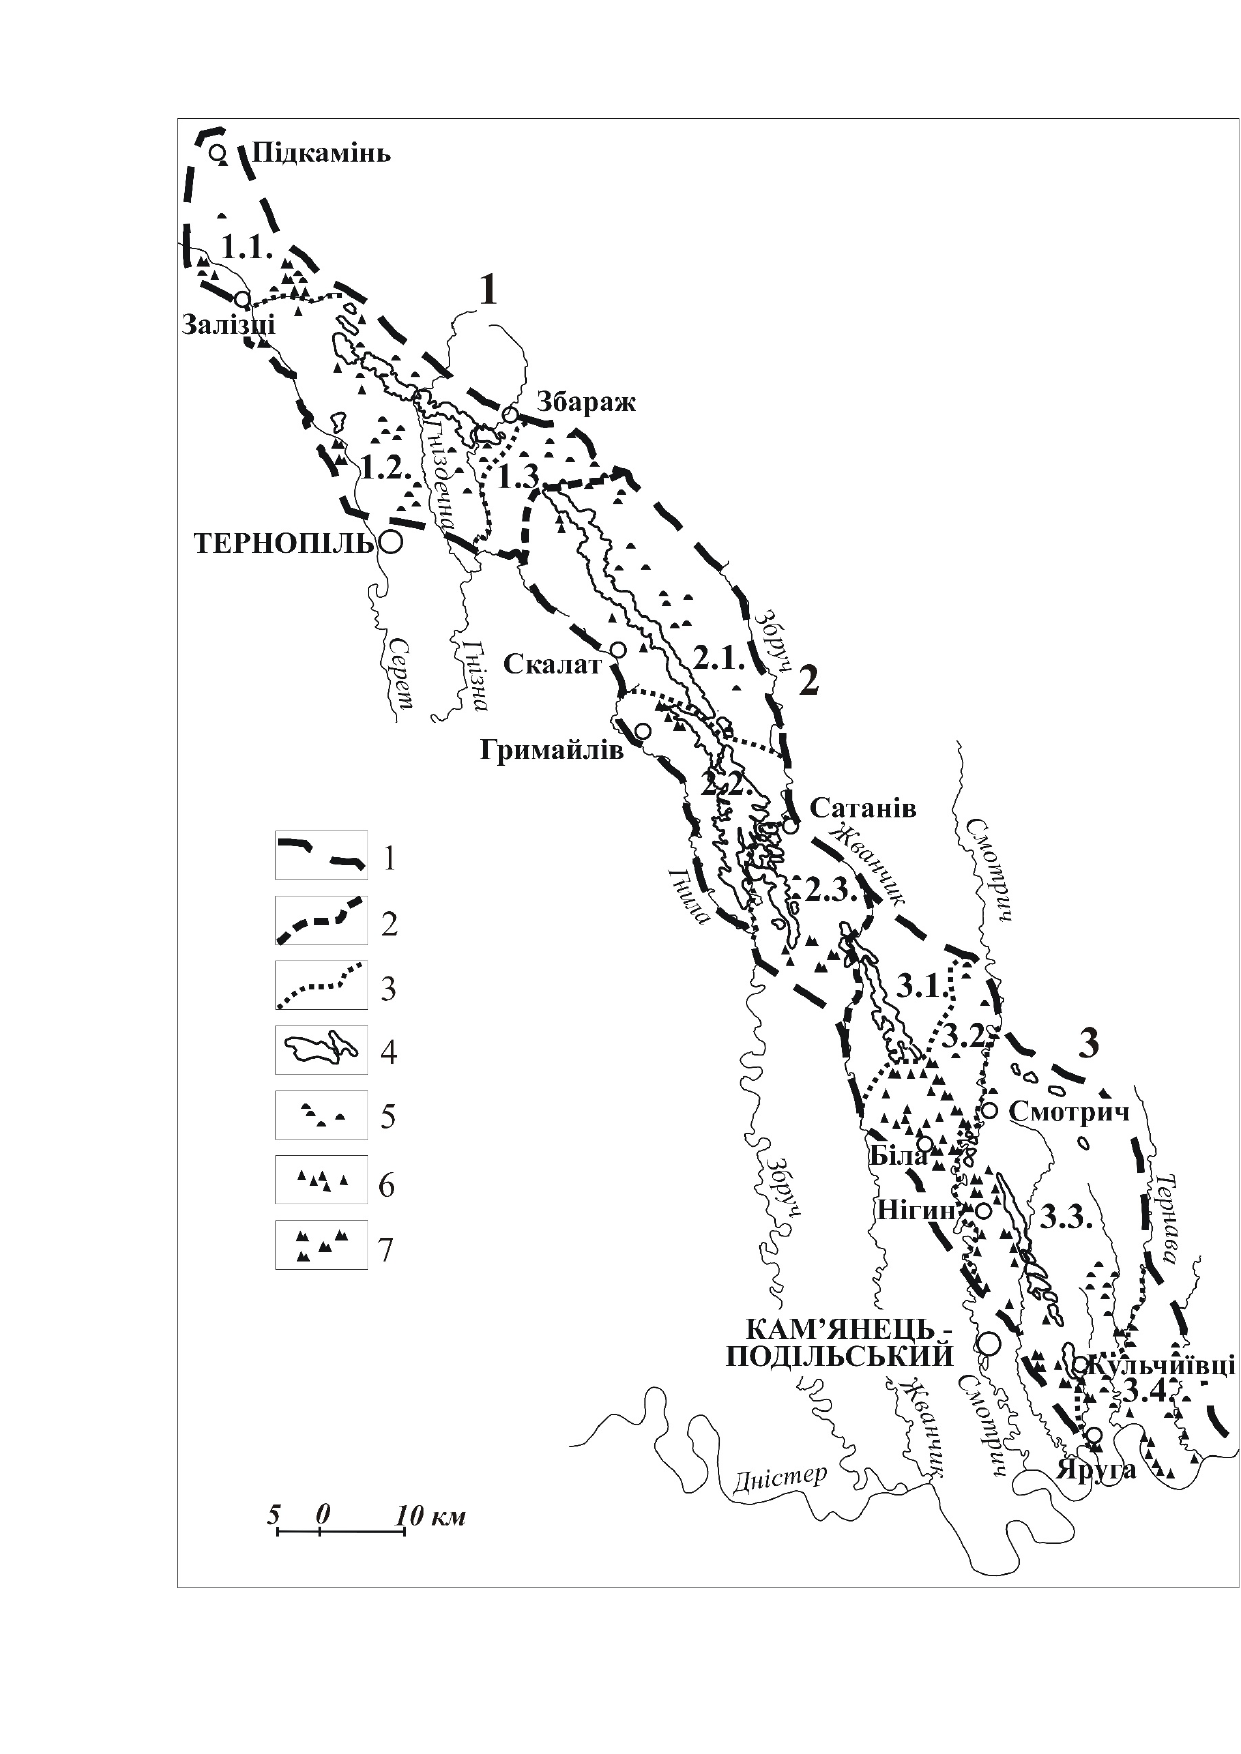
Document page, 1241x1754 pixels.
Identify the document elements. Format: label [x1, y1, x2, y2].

picture [177, 118, 1240, 1588]
